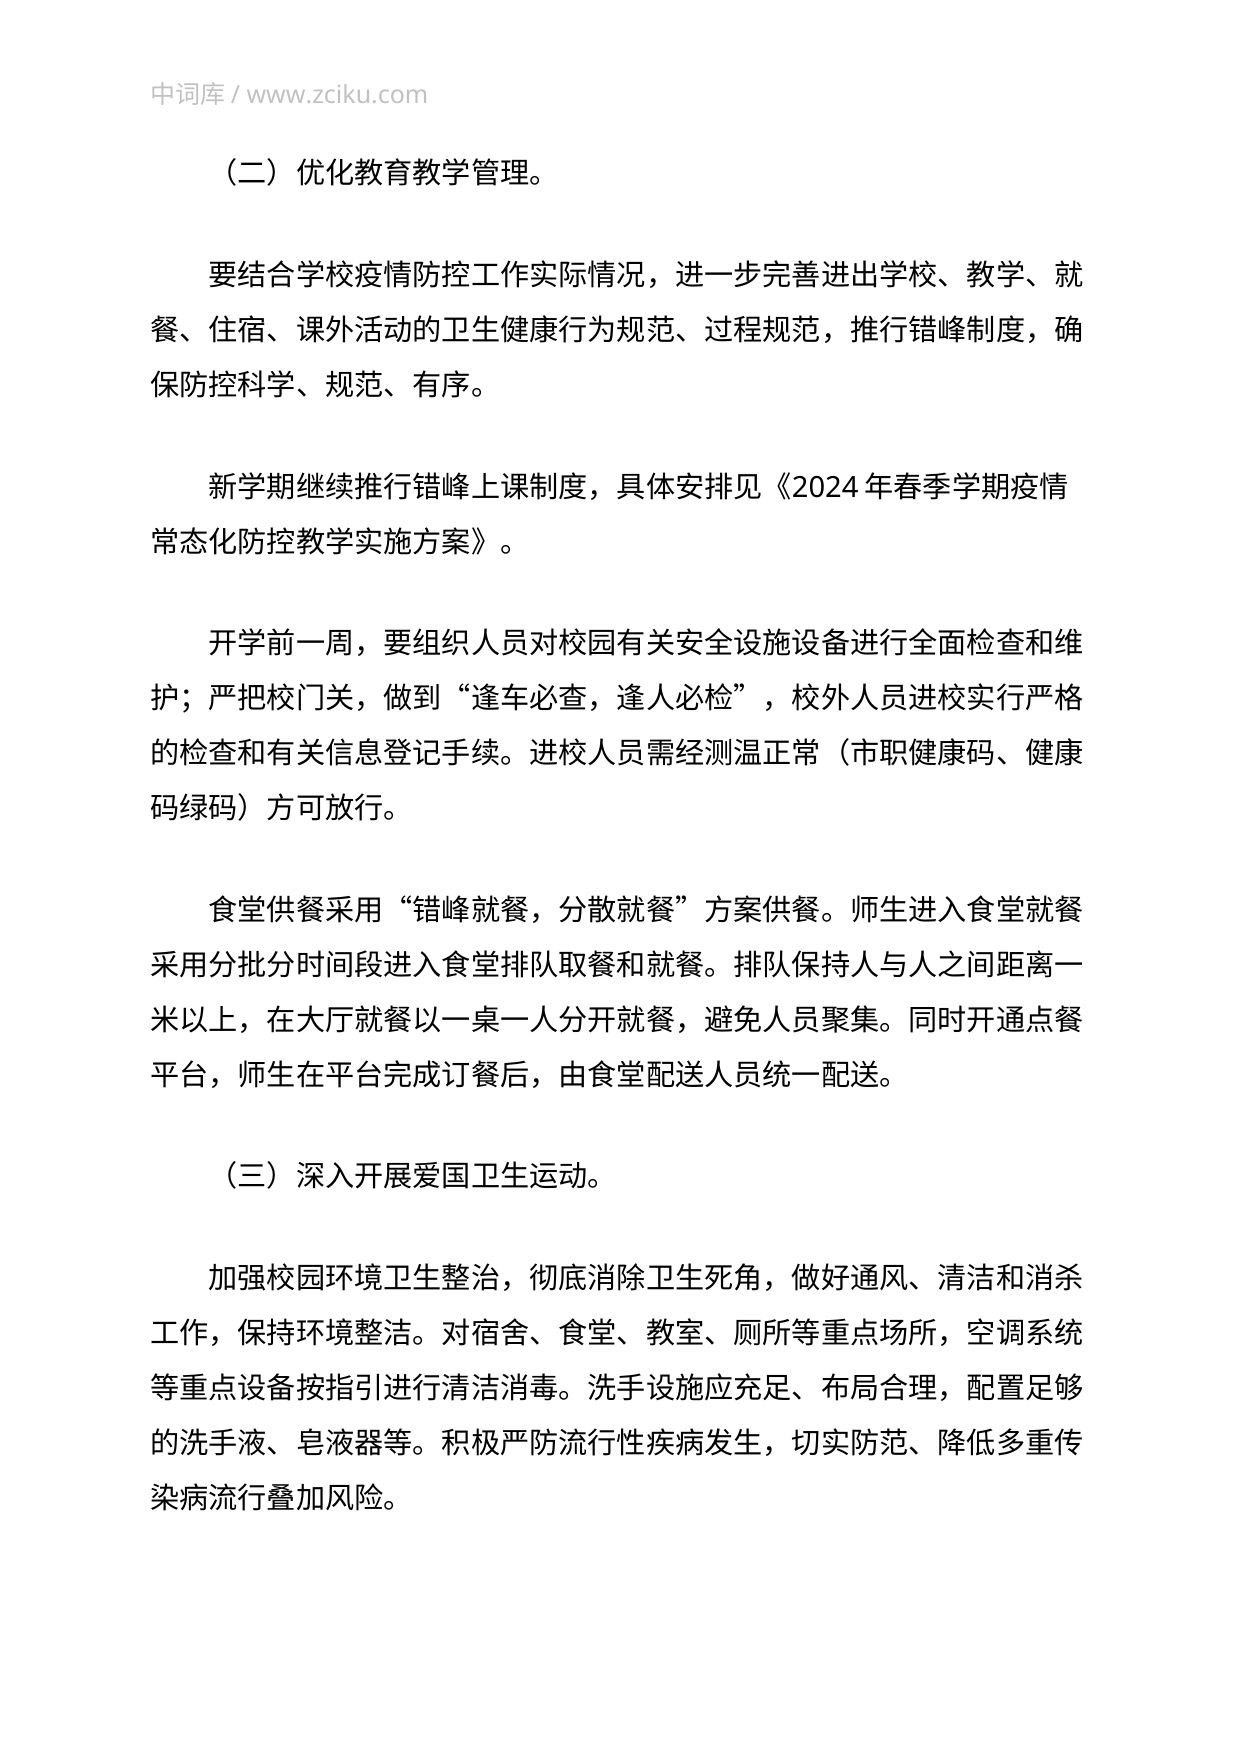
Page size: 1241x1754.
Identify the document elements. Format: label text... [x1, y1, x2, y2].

text 开学前一周，要组织人员对校园有关安全设施设备进行全面检查和维护；严把校门关，做到“逢车必查，逢人必检”，校外人员进校实行严格的检查和有关信息登记手续。进校人员需经测温正常（市职健康码、健康码绿码）方可放行。 [150, 620, 1090, 827]
text 新学期继续推行错峰上课制度，具体安排见《2024年春季学期疫情常态化防控教学实施方案》。 [150, 463, 1090, 561]
text （三）深入开展爱国卫生运动。 [150, 1153, 1090, 1195]
text 食堂供餐采用“错峰就餐，分散就餐”方案供餐。师生进入食堂就餐采用分批分时间段进入食堂排队取餐和就餐。排队保持人与人之间距离一米以上，在大厅就餐以一桌一人分开就餐，避免人员聚集。同时开通点餐平台，师生在平台完成订餐后，由食堂配送人员统一配送。 [150, 887, 1090, 1093]
text 加强校园环境卫生整治，彻底消除卫生死角，做好通风、清洁和消杀工作，保持环境整洁。对宿舍、食堂、教室、厕所等重点场所，空调系统等重点设备按指引进行清洁消毒。洗手设施应充足、布局合理，配置足够的洗手液、皂液器等。积极严防流行性疾病发生，切实防范、降低多重传染病流行叠加风险。 [150, 1255, 1090, 1517]
text 要结合学校疫情防控工作实际情况，进一步完善进出学校、教学、就餐、住宿、课外活动的卫生健康行为规范、过程规范，推行错峰制度，确保防控科学、规范、有序。 [150, 252, 1090, 404]
text （二）优化教育教学管理。 [150, 150, 1090, 192]
